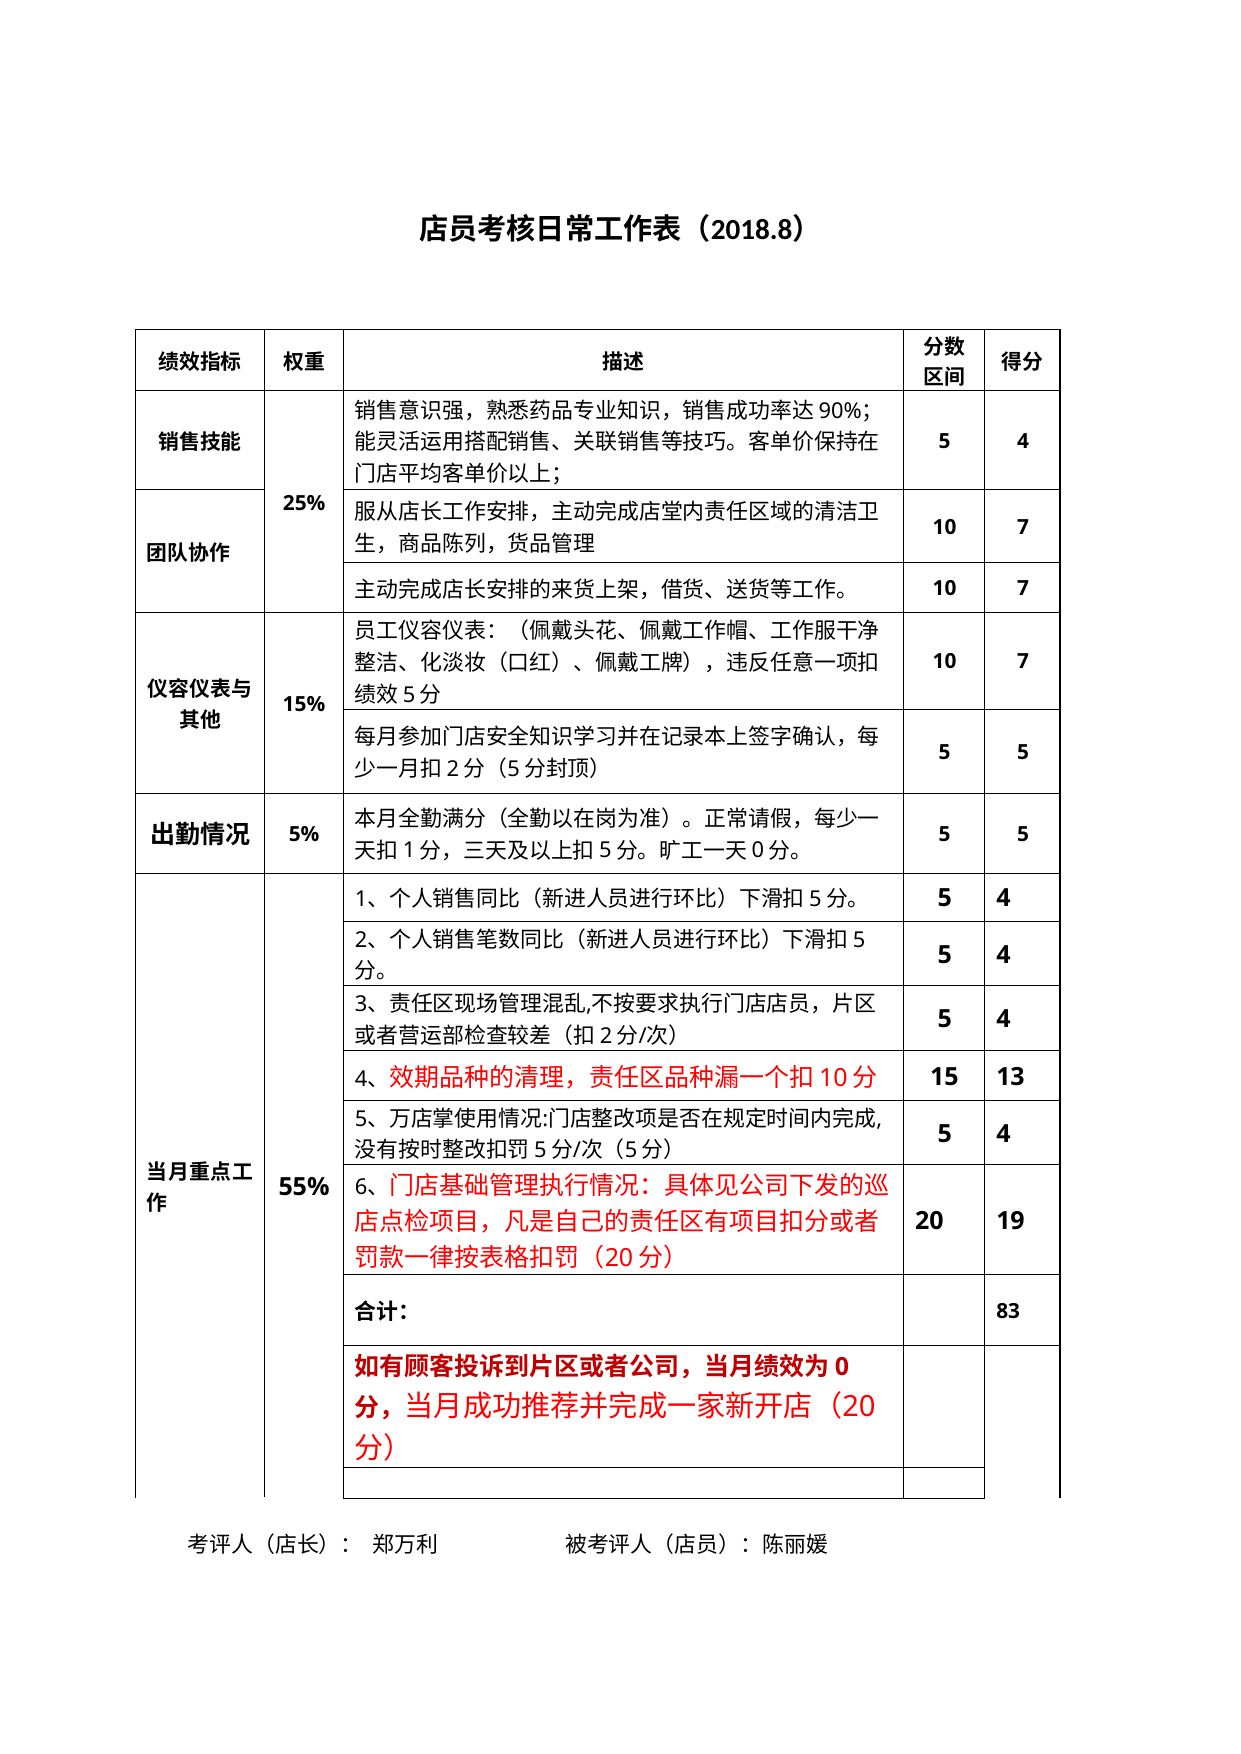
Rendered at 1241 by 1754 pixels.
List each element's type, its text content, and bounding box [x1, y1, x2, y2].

table_cell 4 [985, 1101, 1059, 1164]
table_cell 13 [985, 1051, 1059, 1100]
table_cell 4 [985, 874, 1059, 921]
table_cell 销售意识强，熟悉药品专业知识，销售成功率达90%；能灵活运用搭配销售、关联销售等技巧。客单价保持在门店平均客单价以上； [344, 391, 903, 489]
table_cell 5 [904, 874, 984, 921]
table_header 描述 [344, 330, 903, 390]
table_cell [985, 1346, 1059, 1498]
table_cell 2、个人销售笔数同比（新进人员进行环比）下滑扣5分。 [344, 922, 903, 985]
table_cell [904, 1346, 984, 1467]
table_cell 4 [985, 922, 1059, 985]
table_cell 7 [985, 490, 1059, 562]
table_cell 4 [985, 986, 1059, 1050]
table_header 绩效指标 [136, 330, 264, 390]
table_cell 5、万店掌使用情况:门店整改项是否在规定时间内完成,没有按时整改扣罚5分/次（5分） [344, 1101, 903, 1164]
table_cell 7 [985, 563, 1059, 612]
table_cell [904, 1468, 984, 1498]
table_cell 当月重点工作 [136, 874, 264, 1498]
table_cell 4、效期品种的清理，责任区品种漏一个扣10分 [344, 1051, 903, 1100]
text 店员考核日常工作表（2018.8） [187, 194, 1053, 259]
table_cell 15 [904, 1051, 984, 1100]
table_cell 25% [265, 391, 343, 612]
table_cell 5 [904, 710, 984, 792]
table_cell 如有顾客投诉到片区或者公司，当月绩效为0分，当月成功推荐并完成一家新开店（20分） [344, 1346, 903, 1467]
table_cell 出勤情况 [136, 794, 264, 873]
table_header 得分 [985, 330, 1059, 390]
table_cell 服从店长工作安排，主动完成店堂内责任区域的清洁卫生，商品陈列，货品管理 [344, 490, 903, 562]
table_cell 5 [985, 710, 1059, 792]
table_cell 员工仪容仪表：（佩戴头花、佩戴工作帽、工作服干净整洁、化淡妆（口红）、佩戴工牌），违反任意一项扣绩效5分 [344, 613, 903, 708]
table_cell 10 [904, 613, 984, 708]
table_cell 1、个人销售同比（新进人员进行环比）下滑扣5分。 [344, 874, 903, 921]
table_cell 团队协作 [136, 490, 264, 612]
table_cell 5% [265, 794, 343, 873]
table_cell 本月全勤满分（全勤以在岗为准）。正常请假，每少一天扣1分，三天及以上扣5分。旷工一天0分。 [344, 794, 903, 873]
table_cell 合计： [344, 1275, 903, 1345]
table_cell 55% [264, 874, 343, 1498]
table_cell 5 [904, 794, 984, 873]
table_cell 仪容仪表与其他 [136, 613, 264, 792]
table_cell 83 [985, 1275, 1059, 1345]
table_cell 5 [904, 922, 984, 985]
table_cell 6、门店基础管理执行情况：具体见公司下发的巡店点检项目，凡是自己的责任区有项目扣分或者罚款一律按表格扣罚（20分） [344, 1165, 903, 1274]
table_cell 15% [265, 613, 343, 792]
table_cell 每月参加门店安全知识学习并在记录本上签字确认，每少一月扣2分（5分封顶） [344, 710, 903, 792]
text 考评人（店长）： 郑万利 被考评人（店员）：陈丽媛 [187, 1498, 1053, 1559]
table_cell 5 [904, 986, 984, 1050]
table_cell 销售技能 [136, 391, 264, 489]
table_cell 19 [985, 1165, 1059, 1274]
table_cell 主动完成店长安排的来货上架，借货、送货等工作。 [344, 563, 903, 612]
table_cell 5 [904, 1101, 984, 1164]
table_cell 3、责任区现场管理混乱,不按要求执行门店店员，片区或者营运部检查较差（扣2分/次） [344, 986, 903, 1050]
table_header 权重 [265, 330, 343, 390]
table_cell [344, 1468, 903, 1498]
table_cell 5 [904, 391, 984, 489]
table_header 分数 区间 [904, 330, 984, 390]
table_cell 7 [985, 613, 1059, 708]
table_cell 4 [985, 391, 1059, 489]
table_cell 10 [904, 563, 984, 612]
table_cell [904, 1275, 984, 1345]
table_cell 20 [904, 1165, 984, 1274]
table_cell 5 [985, 794, 1059, 873]
table_cell 10 [904, 490, 984, 562]
